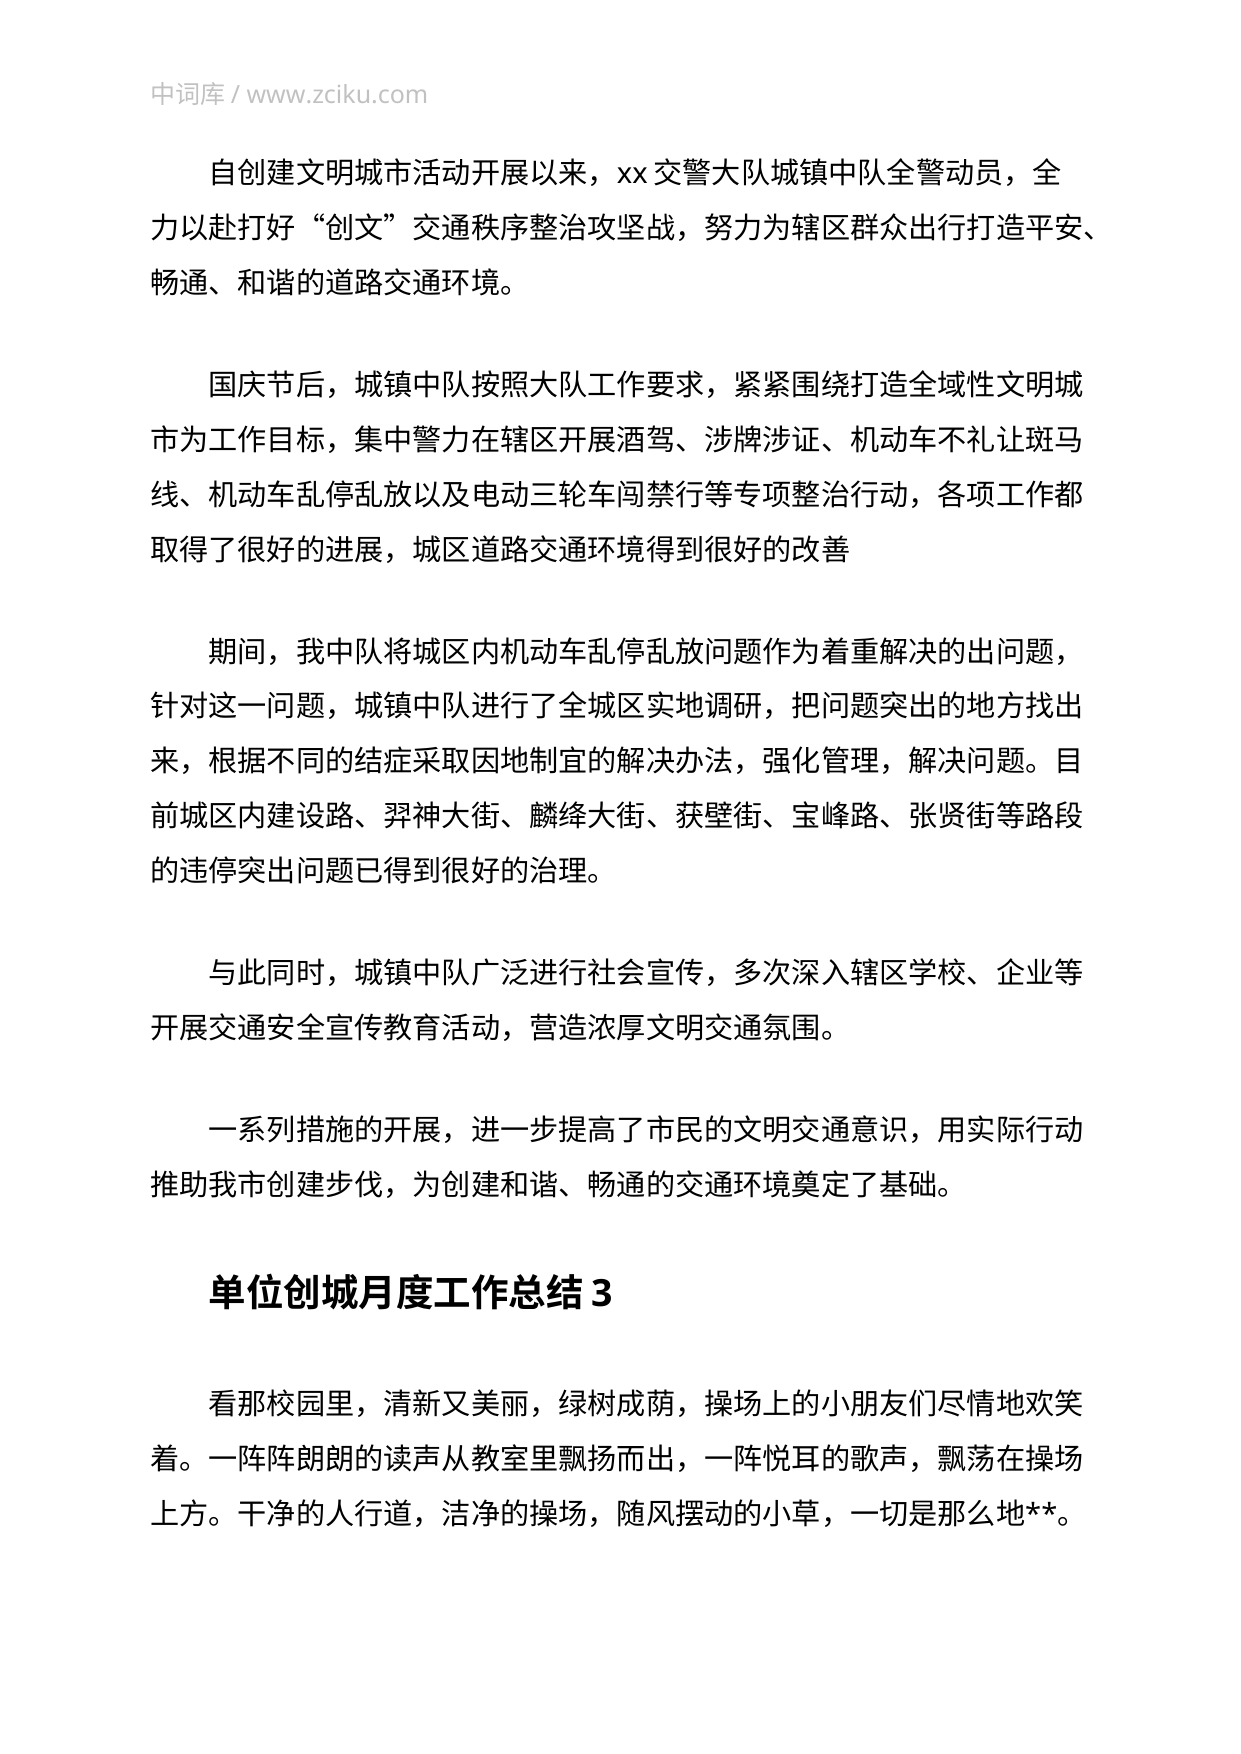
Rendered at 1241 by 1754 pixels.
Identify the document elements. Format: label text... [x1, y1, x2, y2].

text 国庆节后，城镇中队按照大队工作要求，紧紧围绕打造全域性文明城市为工作目标，集中警力在辖区开展酒驾、涉牌涉证、机动车不礼让斑马线、机动车乱停乱放以及电动三轮车闯禁行等专项整治行动，各项工作都取得了很好的进展，城区道路交通环境得到很好的改善 [150, 362, 1090, 569]
text 期间，我中队将城区内机动车乱停乱放问题作为着重解决的出问题，针对这一问题，城镇中队进行了全城区实地调研，把问题突出的地方找出来，根据不同的结症采取因地制宜的解决办法，强化管理，解决问题。目前城区内建设路、羿神大街、麟绛大街、获壁街、宝峰路、张贤街等路段的违停突出问题已得到很好的治理。 [150, 628, 1090, 890]
text 与此同时，城镇中队广泛进行社会宣传，多次深入辖区学校、企业等开展交通安全宣传教育活动，营造浓厚文明交通氛围。 [150, 949, 1090, 1047]
text 一系列措施的开展，进一步提高了市民的文明交通意识，用实际行动推助我市创建步伐，为创建和谐、畅通的交通环境奠定了基础。 [150, 1106, 1090, 1203]
text 自创建文明城市活动开展以来，xx交警大队城镇中队全警动员，全力以赴打好“创文”交通秩序整治攻坚战，努力为辖区群众出行打造平安、畅通、和谐的道路交通环境。 [150, 150, 1090, 302]
text 单位创城月度工作总结3 [150, 1263, 1090, 1317]
text 看那校园里，清新又美丽，绿树成荫，操场上的小朋友们尽情地欢笑着。一阵阵朗朗的读声从教室里飘扬而出，一阵悦耳的歌声，飘荡在操场上方。干净的人行道，洁净的操场，随风摆动的小草，一切是那么地**。 [150, 1380, 1090, 1533]
